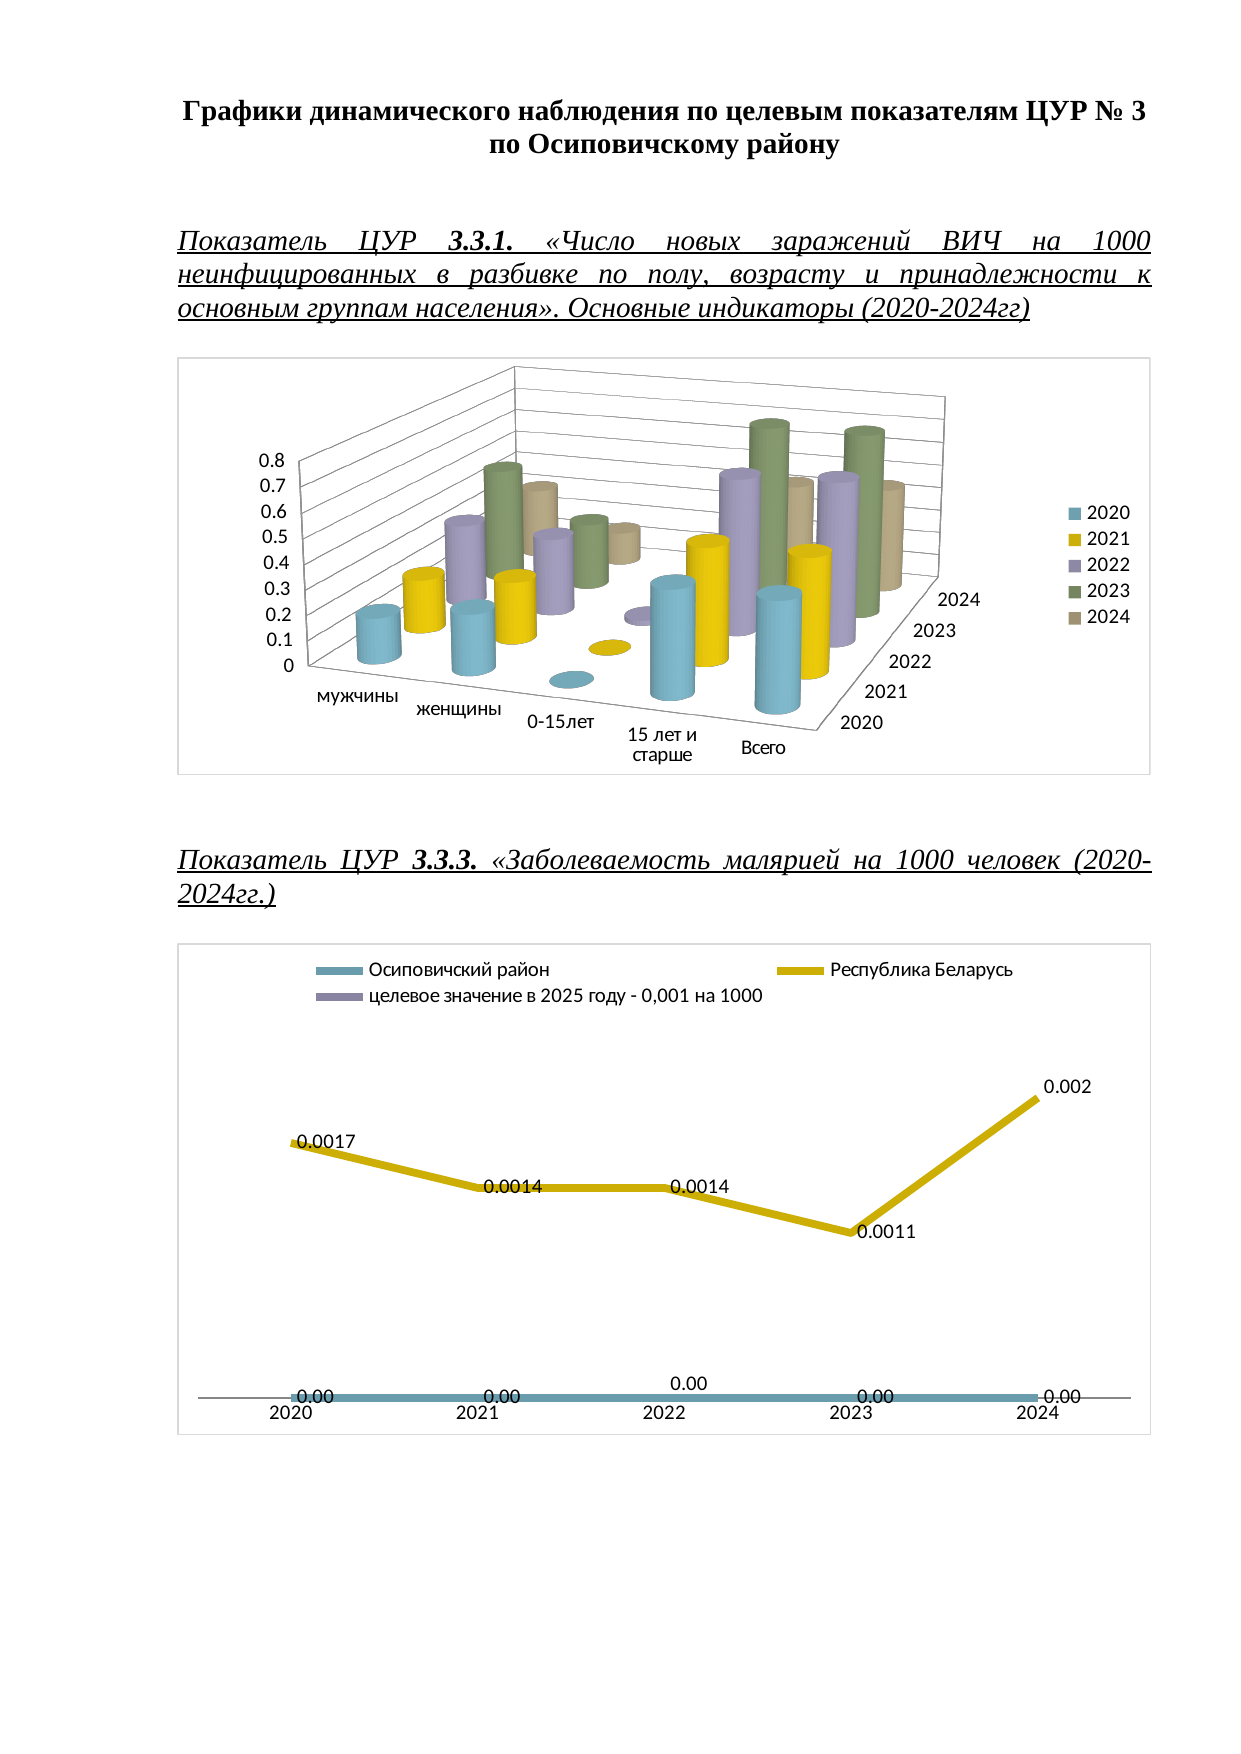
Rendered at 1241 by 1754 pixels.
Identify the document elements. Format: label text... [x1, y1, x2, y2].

text Графики динамического наблюдения по целевым показателям ЦУР № 3 [177, 93, 1152, 126]
table_header Показатель ЦУР 3.3.1. «Число новых заражений ВИЧ на 1000 неинфицированных в разбивке по полу, возрасту и принадлежности к основным группам населения». Основные индикаторы (2020-2024гг) [166, 194, 1163, 323]
text Показатель ЦУР 3.3.3. «Заболеваемость малярией на 1000 человек (2020-2024гг.) [177, 842, 1152, 871]
text по Осиповичскому району [177, 126, 1152, 160]
text Показатель ЦУР 3.3.3. «Заболеваемость малярией на 1000 человек (2020-2024гг.) [177, 873, 1152, 909]
